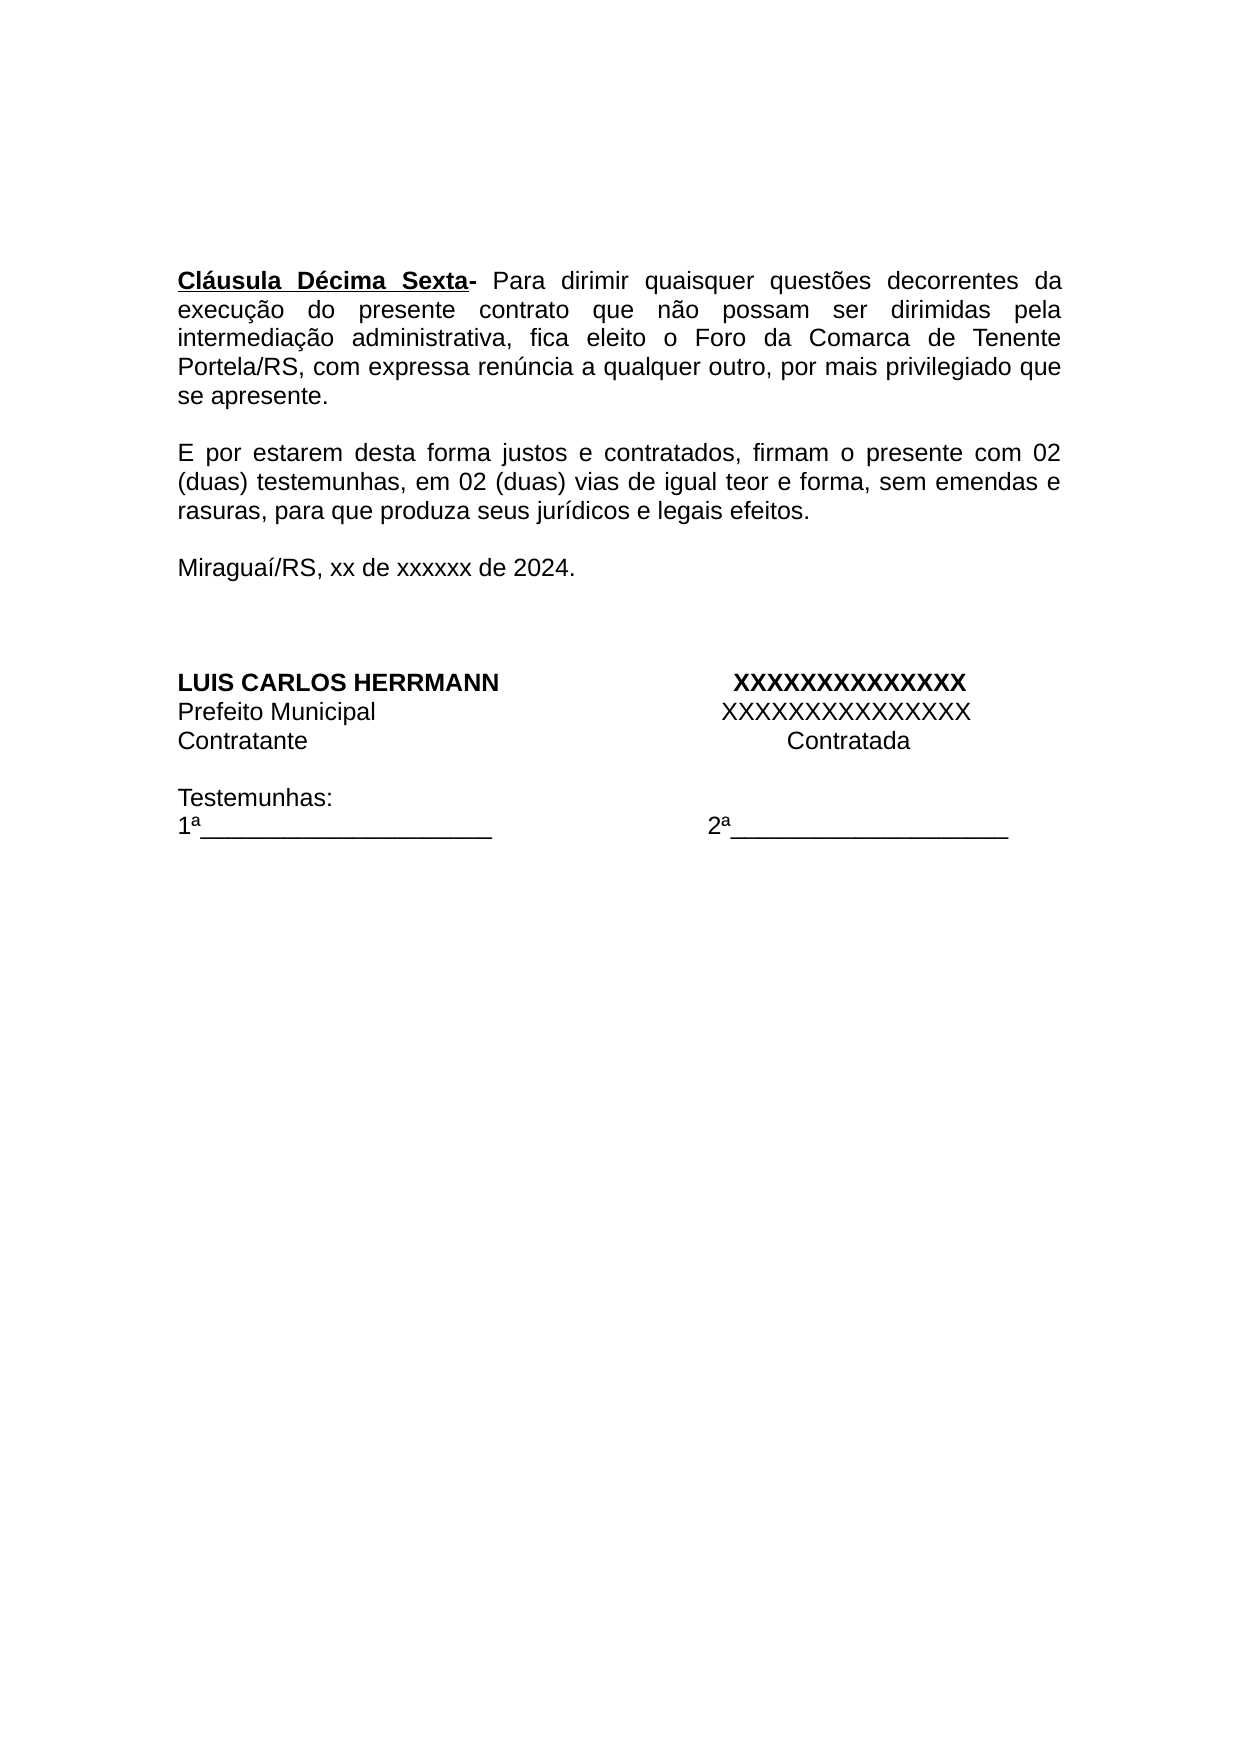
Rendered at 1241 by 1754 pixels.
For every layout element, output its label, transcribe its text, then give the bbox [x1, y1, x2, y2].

text Miraguaí/RS, xx de xxxxxx de 2024. [177, 553, 1063, 582]
text Contratante Contratada [177, 726, 1063, 754]
text 1ª_____________________ 2ª____________________ [177, 811, 1063, 840]
text LUIS CARLOS HERRMANN XXXXXXXXXXXXXX [177, 668, 1063, 697]
text Prefeito Municipal XXXXXXXXXXXXXXX [177, 697, 1063, 726]
text Cláusula Décima Sexta- Para dirimir quaisquer questões decorrentes da execução do presente contrato que não possam ser dirimidas pela intermediação administrativa, fica eleito o Foro da Comarca de Tenente Portela/RS, com expressa renúncia a qualquer outro, por mais privilegiado que se apresente. [177, 266, 1063, 409]
text Testemunhas: [177, 783, 1063, 811]
text E por estarem desta forma justos e contratados, firmam o presente com 02 (duas) testemunhas, em 02 (duas) vias de igual teor e forma, sem emendas e rasuras, para que produza seus jurídicos e legais efeitos. [177, 438, 1063, 524]
